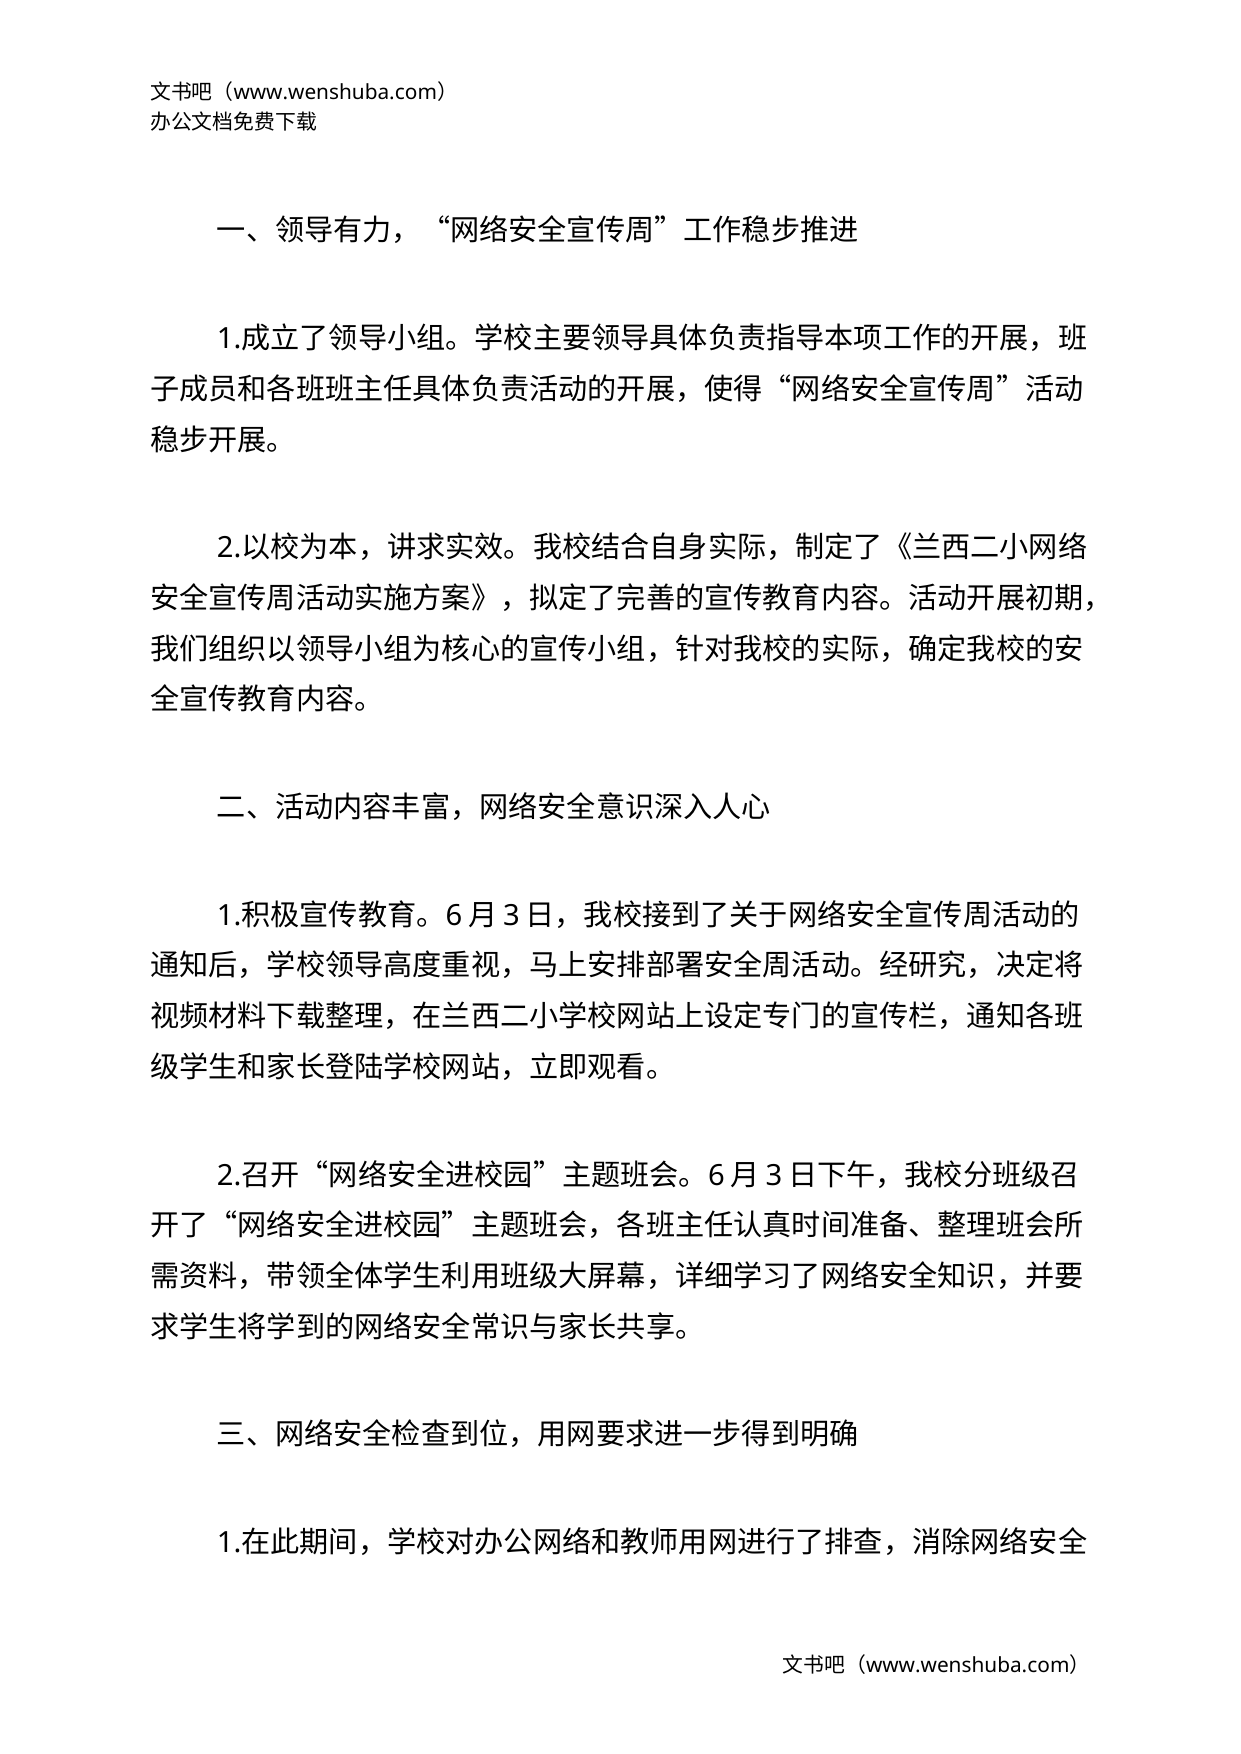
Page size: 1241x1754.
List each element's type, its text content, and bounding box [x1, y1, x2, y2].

text 二、活动内容丰富，网络安全意识深入人心 [150, 783, 1090, 826]
text 2.召开“网络安全进校园”主题班会。6月3日下午，我校分班级召开了“网络安全进校园”主题班会，各班主任认真时间准备、整理班会所需资料，带领全体学生利用班级大屏幕，详细学习了网络安全知识，并要求学生将学到的网络安全常识与家长共享。 [150, 1151, 1090, 1346]
text 1.成立了领导小组。学校主要领导具体负责指导本项工作的开展，班子成员和各班班主任具体负责活动的开展，使得“网络安全宣传周”活动稳步开展。 [150, 314, 1090, 458]
text 2.以校为本，讲求实效。我校结合自身实际，制定了《兰西二小网络安全宣传周活动实施方案》，拟定了完善的宣传教育内容。活动开展初期，我们组织以领导小组为核心的宣传小组，针对我校的实际，确定我校的安全宣传教育内容。 [150, 524, 1090, 718]
text 1.积极宣传教育。6月3日，我校接到了关于网络安全宣传周活动的通知后，学校领导高度重视，马上安排部署安全周活动。经研究，决定将视频材料下载整理，在兰西二小学校网站上设定专门的宣传栏，通知各班级学生和家长登陆学校网站，立即观看。 [150, 891, 1090, 1086]
text 三、网络安全检查到位，用网要求进一步得到明确 [150, 1411, 1090, 1453]
text 一、领导有力，“网络安全宣传周”工作稳步推进 [150, 207, 1090, 249]
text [150, 1518, 1090, 1561]
